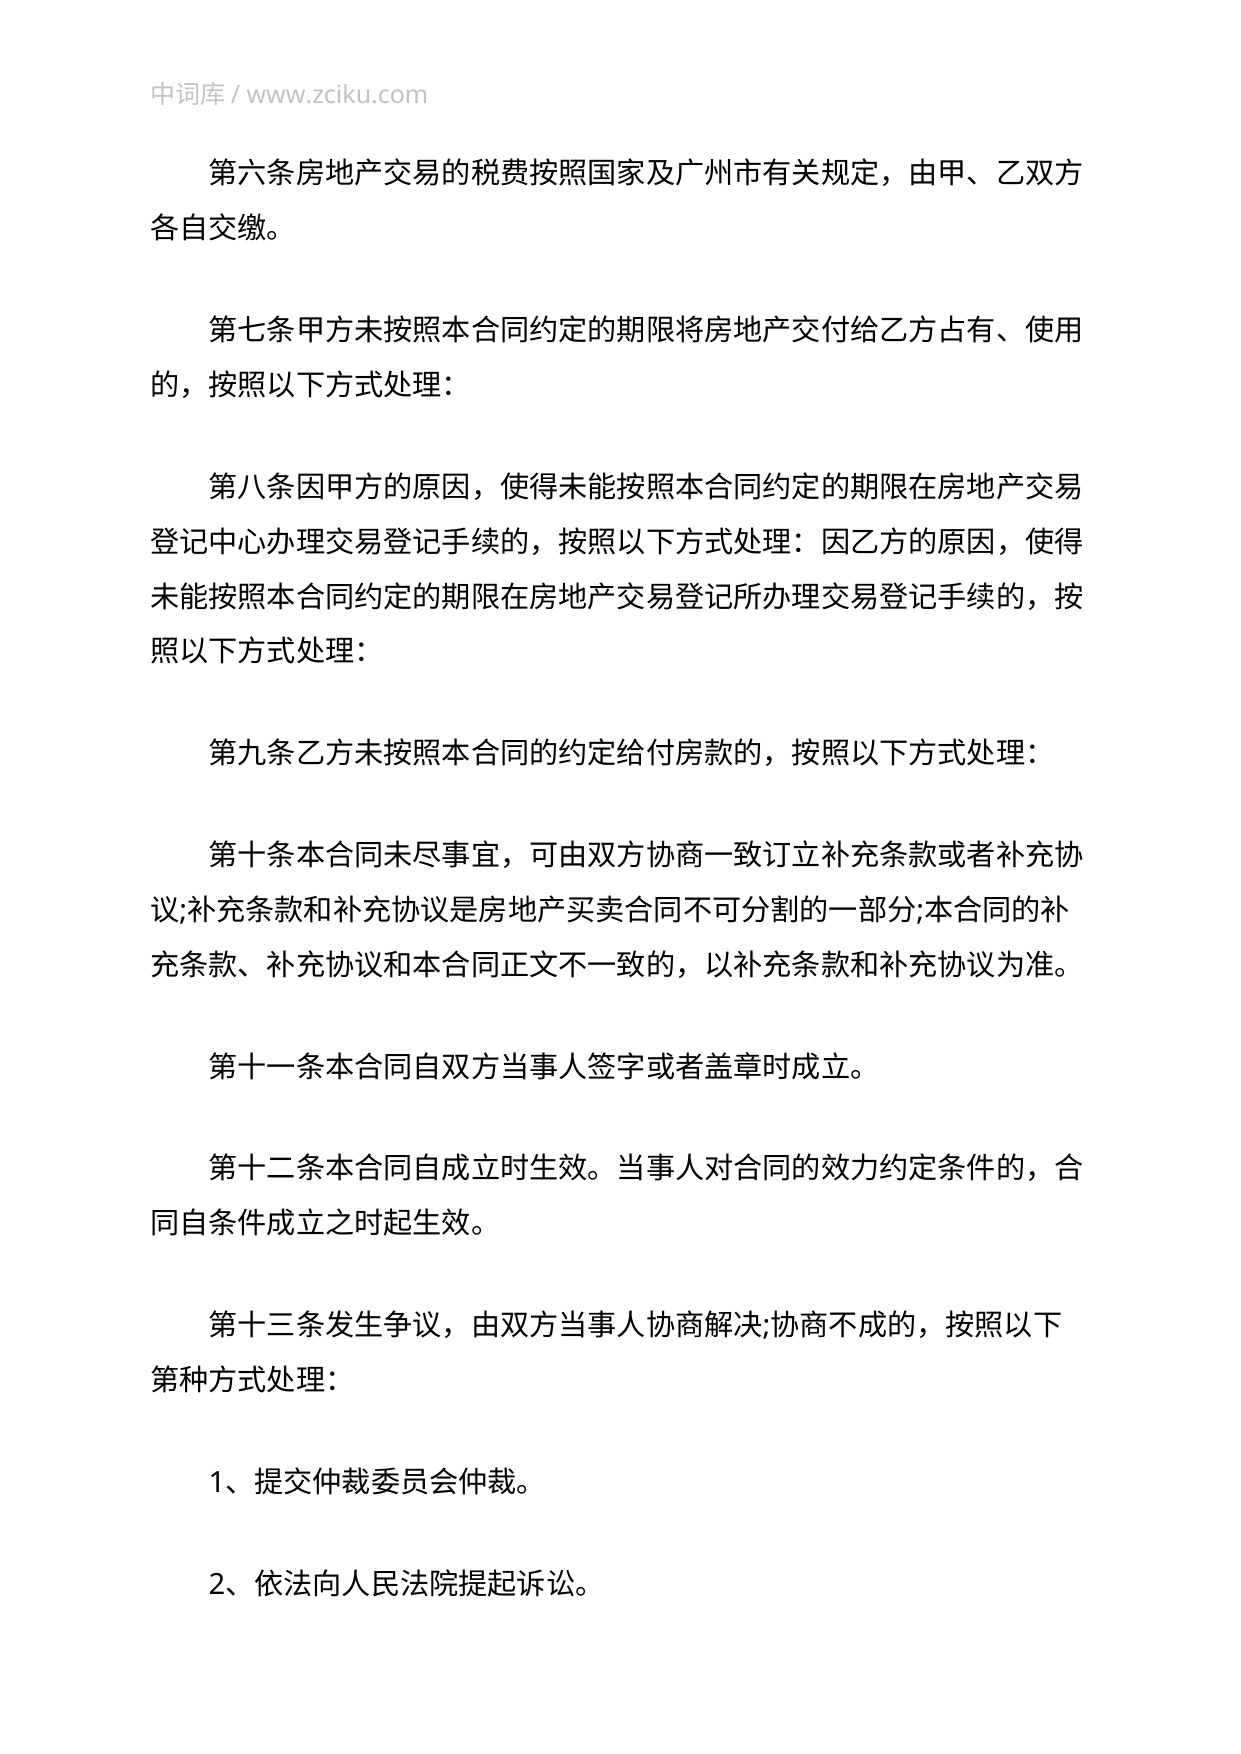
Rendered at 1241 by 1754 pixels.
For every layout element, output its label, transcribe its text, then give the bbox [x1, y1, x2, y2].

text 第七条甲方未按照本合同约定的期限将房地产交付给乙方占有、使用的，按照以下方式处理： [150, 307, 1090, 404]
text 第十二条本合同自成立时生效。当事人对合同的效力约定条件的，合同自条件成立之时起生效。 [150, 1145, 1090, 1242]
text 第十一条本合同自双方当事人签字或者盖章时成立。 [150, 1043, 1090, 1086]
text 1、提交仲裁委员会仲裁。 [150, 1458, 1090, 1501]
text 2、依法向人民法院提起诉讼。 [150, 1560, 1090, 1603]
text 第十条本合同未尽事宜，可由双方协商一致订立补充条款或者补充协议;补充条款和补充协议是房地产买卖合同不可分割的一部分;本合同的补充条款、补充协议和本合同正文不一致的，以补充条款和补充协议为准。 [150, 832, 1090, 984]
text 第十三条发生争议，由双方当事人协商解决;协商不成的，按照以下第种方式处理： [150, 1302, 1090, 1399]
text 第六条房地产交易的税费按照国家及广州市有关规定，由甲、乙双方各自交缴。 [150, 150, 1090, 247]
text 第九条乙方未按照本合同的约定给付房款的，按照以下方式处理： [150, 730, 1090, 772]
text 第八条因甲方的原因，使得未能按照本合同约定的期限在房地产交易登记中心办理交易登记手续的，按照以下方式处理：因乙方的原因，使得未能按照本合同约定的期限在房地产交易登记所办理交易登记手续的，按照以下方式处理： [150, 463, 1090, 670]
